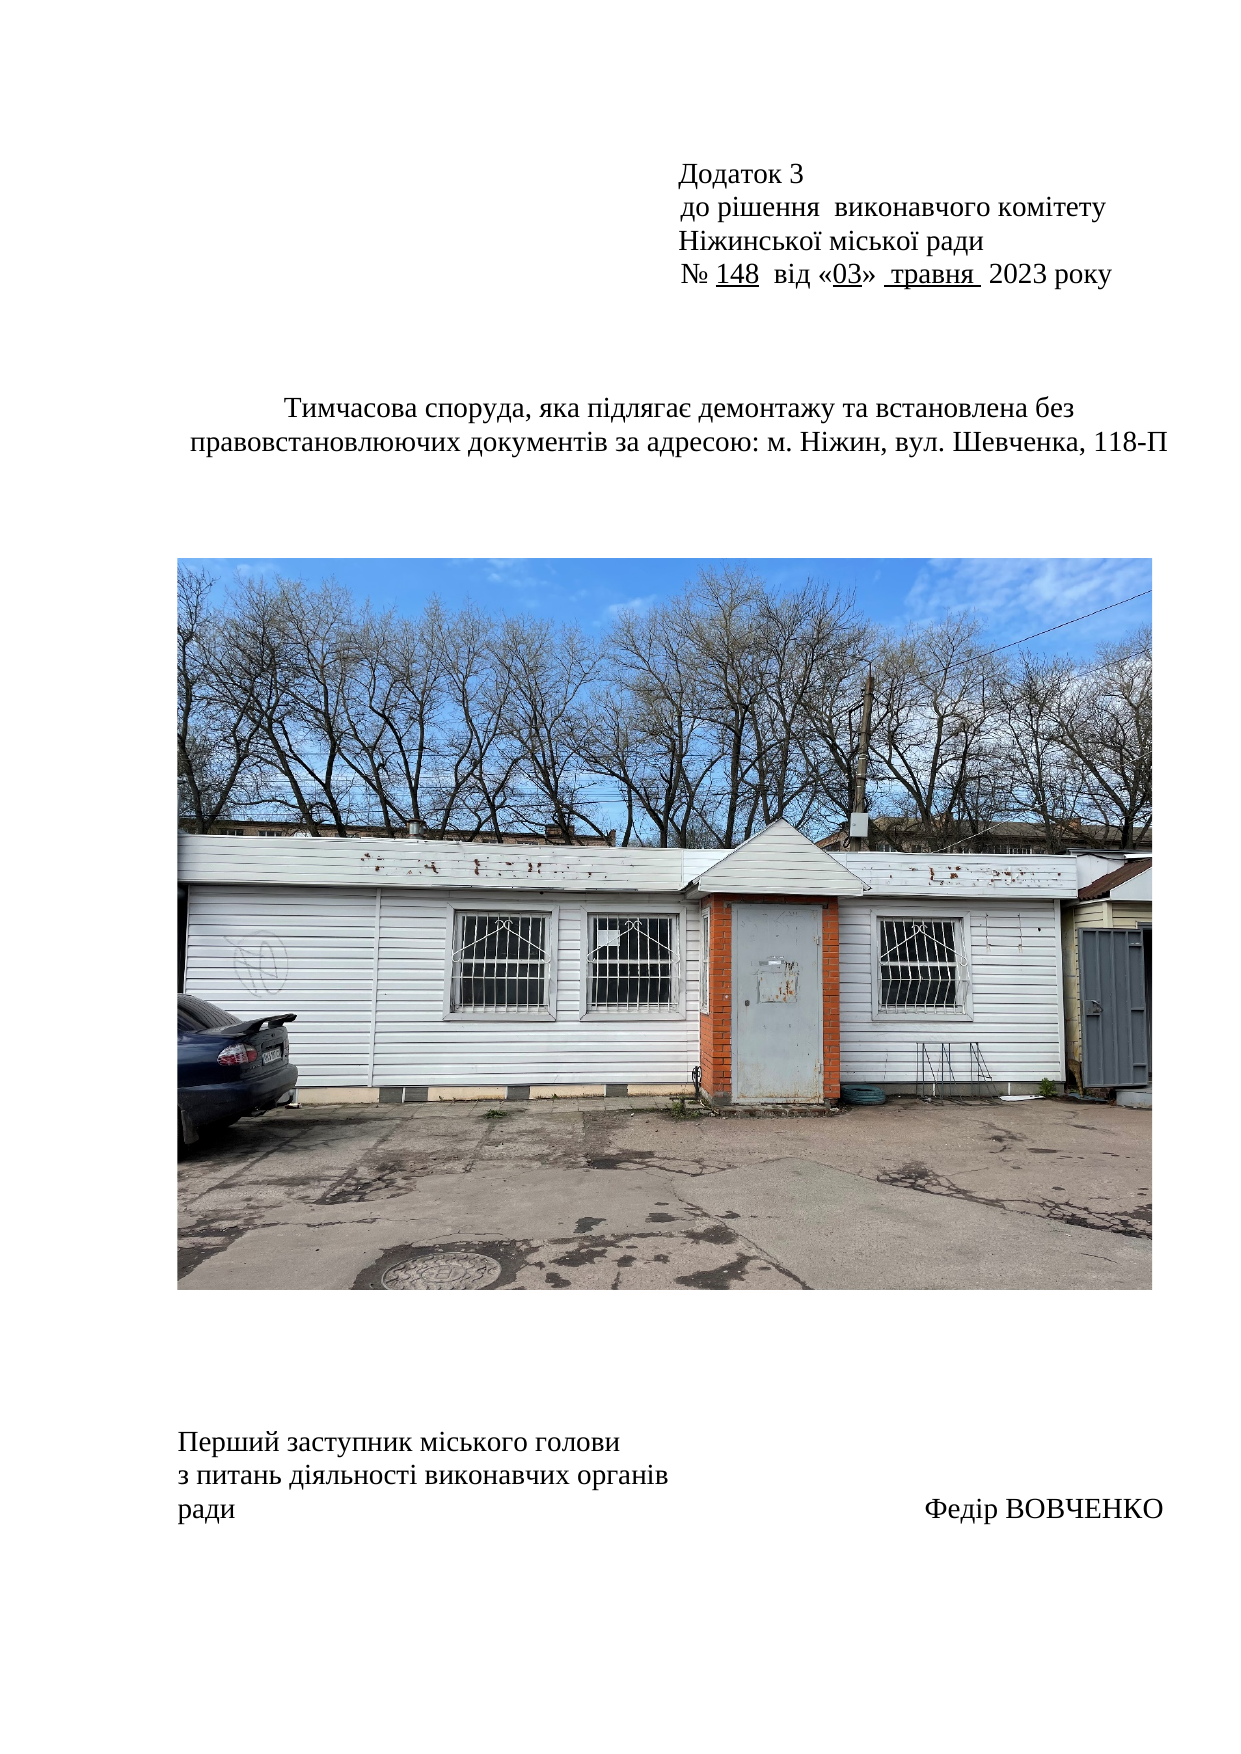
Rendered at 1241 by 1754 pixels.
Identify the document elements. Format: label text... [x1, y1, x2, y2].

text до рішення виконавчого комітету [177, 189, 1181, 223]
text № 148 від «03» травня 2023 року [177, 256, 1181, 290]
text Тимчасова споруда, яка підлягає демонтажу та встановлена без правовстановлюючих документів за адресою: м. Ніжин, вул. Шевченка, 118-П [177, 391, 1181, 458]
text ради Федір ВОВЧЕНКО [177, 1491, 1181, 1524]
text з питань діяльності виконавчих органів [177, 1457, 1181, 1491]
text Перший заступник міського голови [177, 1424, 1181, 1457]
text Ніжинської міської ради [177, 223, 1181, 256]
picture [177, 558, 1153, 1290]
text Додаток 3 [620, 156, 1181, 189]
